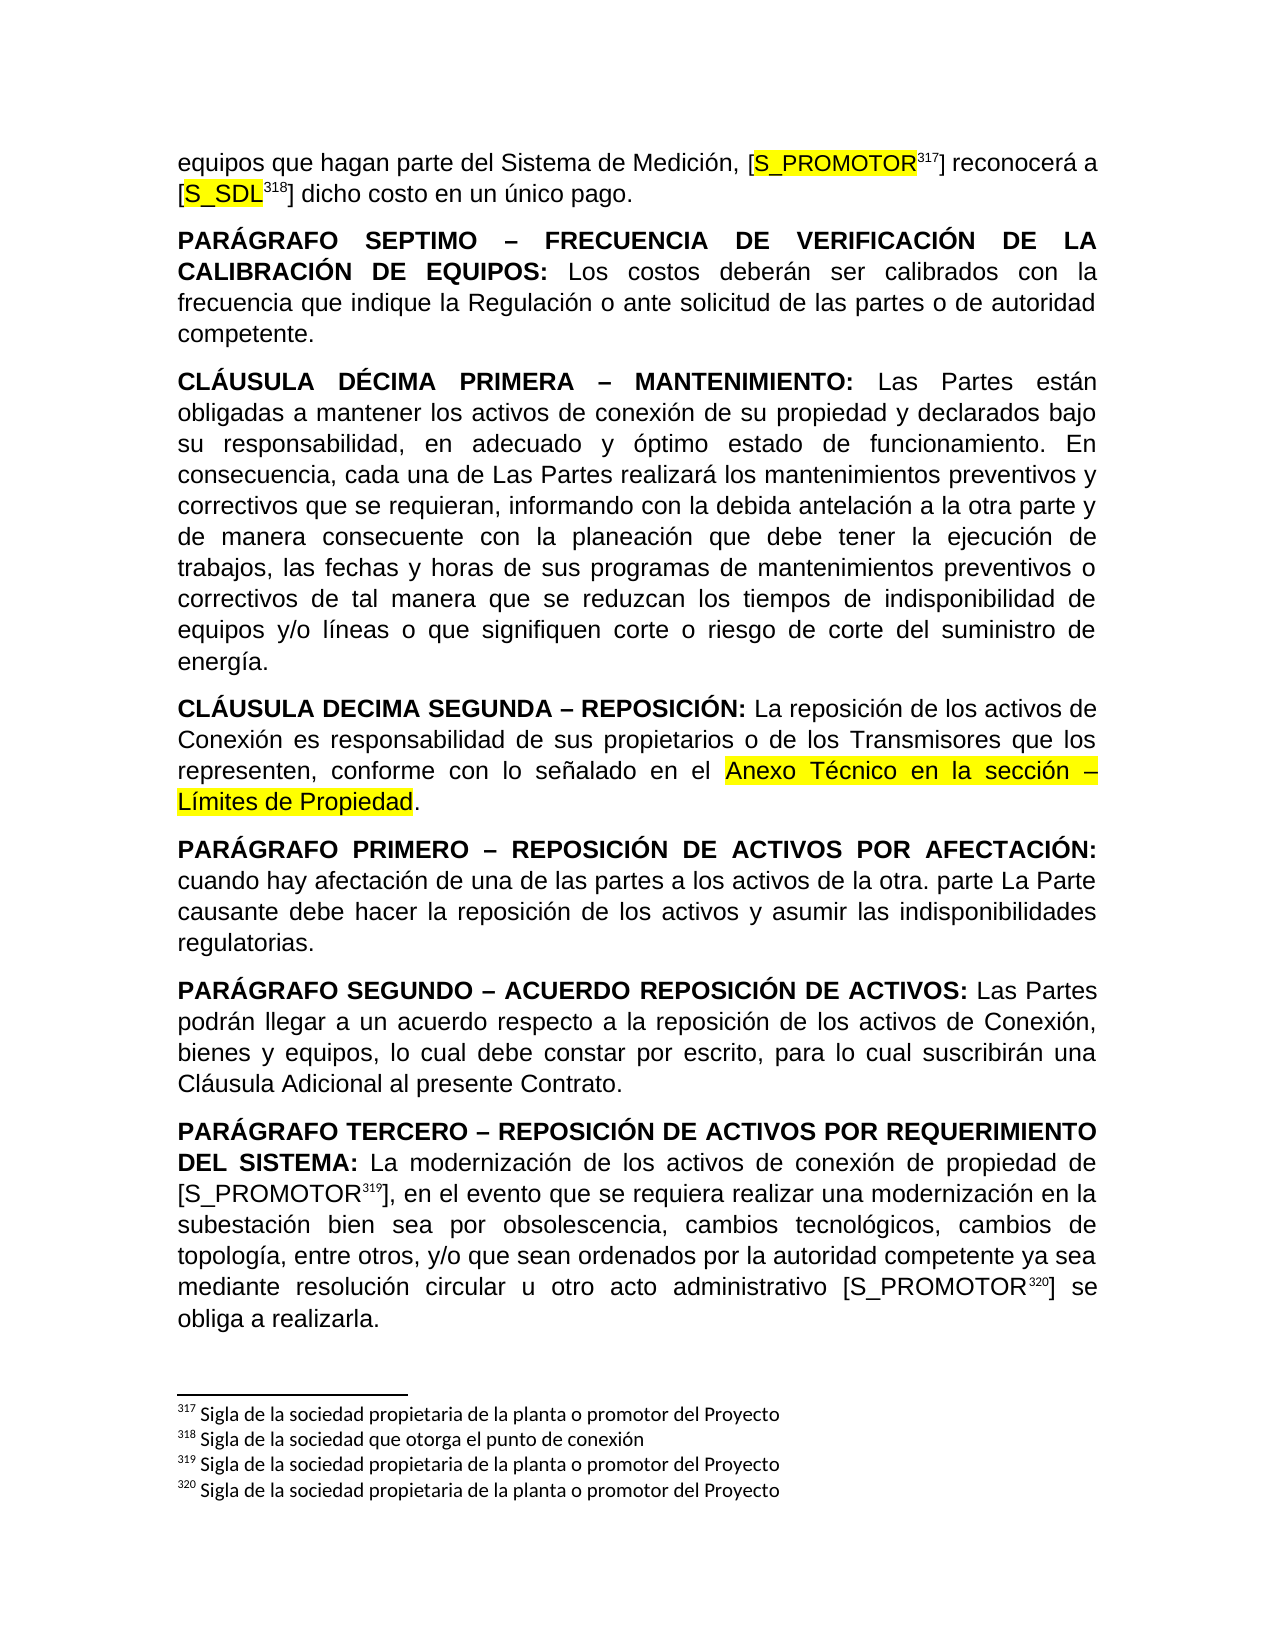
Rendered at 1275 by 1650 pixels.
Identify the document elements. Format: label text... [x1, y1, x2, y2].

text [177, 148, 1098, 207]
text PARÁGRAFO SEGUNDO – ACUERDO REPOSICIÓN DE ACTIVOS: Las Partes podrán llegar a un acuerdo respecto a la reposición de los activos de Conexión, bienes y equipos, lo cual debe constar por escrito, para lo cual suscribirán una Cláusula Adicional al presente Contrato. [177, 976, 1098, 1098]
text CLÁUSULA DÉCIMA PRIMERA – MANTENIMIENTO: Las Partes están obligadas a mantener los activos de conexión de su propiedad y declarados bajo su responsabilidad, en adecuado y óptimo estado de funcionamiento. En consecuencia, cada una de Las Partes realizará los mantenimientos preventivos y correctivos que se requieran, informando con la debida antelación a la otra parte y de manera consecuente con la planeación que debe tener la ejecución de trabajos, las fechas y horas de sus programas de mantenimientos preventivos o correctivos de tal manera que se reduzcan los tiempos de indisponibilidad de equipos y/o líneas o que signifiquen corte o riesgo de corte del suministro de energía. [177, 367, 1098, 675]
text PARÁGRAFO PRIMERO – REPOSICIÓN DE ACTIVOS POR AFECTACIÓN: cuando hay afectación de una de las partes a los activos de la otra. parte La Parte causante debe hacer la reposición de los activos y asumir las indisponibilidades regulatorias. [177, 835, 1098, 957]
text PARÁGRAFO SEPTIMO – FRECUENCIA DE VERIFICACIÓN DE LA CALIBRACIÓN DE EQUIPOS: Los costos deberán ser calibrados con la frecuencia que indique la Regulación o ante solicitud de las partes o de autoridad competente. [177, 226, 1098, 348]
text PARÁGRAFO TERCERO – REPOSICIÓN DE ACTIVOS POR REQUERIMIENTO DEL SISTEMA: La modernización de los activos de conexión de propiedad de [S_PROMOTOR], en el evento que se requiera realizar una modernización en la subestación bien sea por obsolescencia, cambios tecnológicos, cambios de topología, entre otros, y/o que sean ordenados por la autoridad competente ya sea mediante resolución circular u otro acto administrativo [S_PROMOTOR] se obliga a realizarla. [177, 1117, 1098, 1333]
text CLÁUSULA DECIMA SEGUNDA – REPOSICIÓN: La reposición de los activos de Conexión es responsabilidad de sus propietarios o de los Transmisores que los representen, conforme con lo señalado en el Anexo Técnico en la sección – Límites de Propiedad. [177, 694, 1098, 816]
